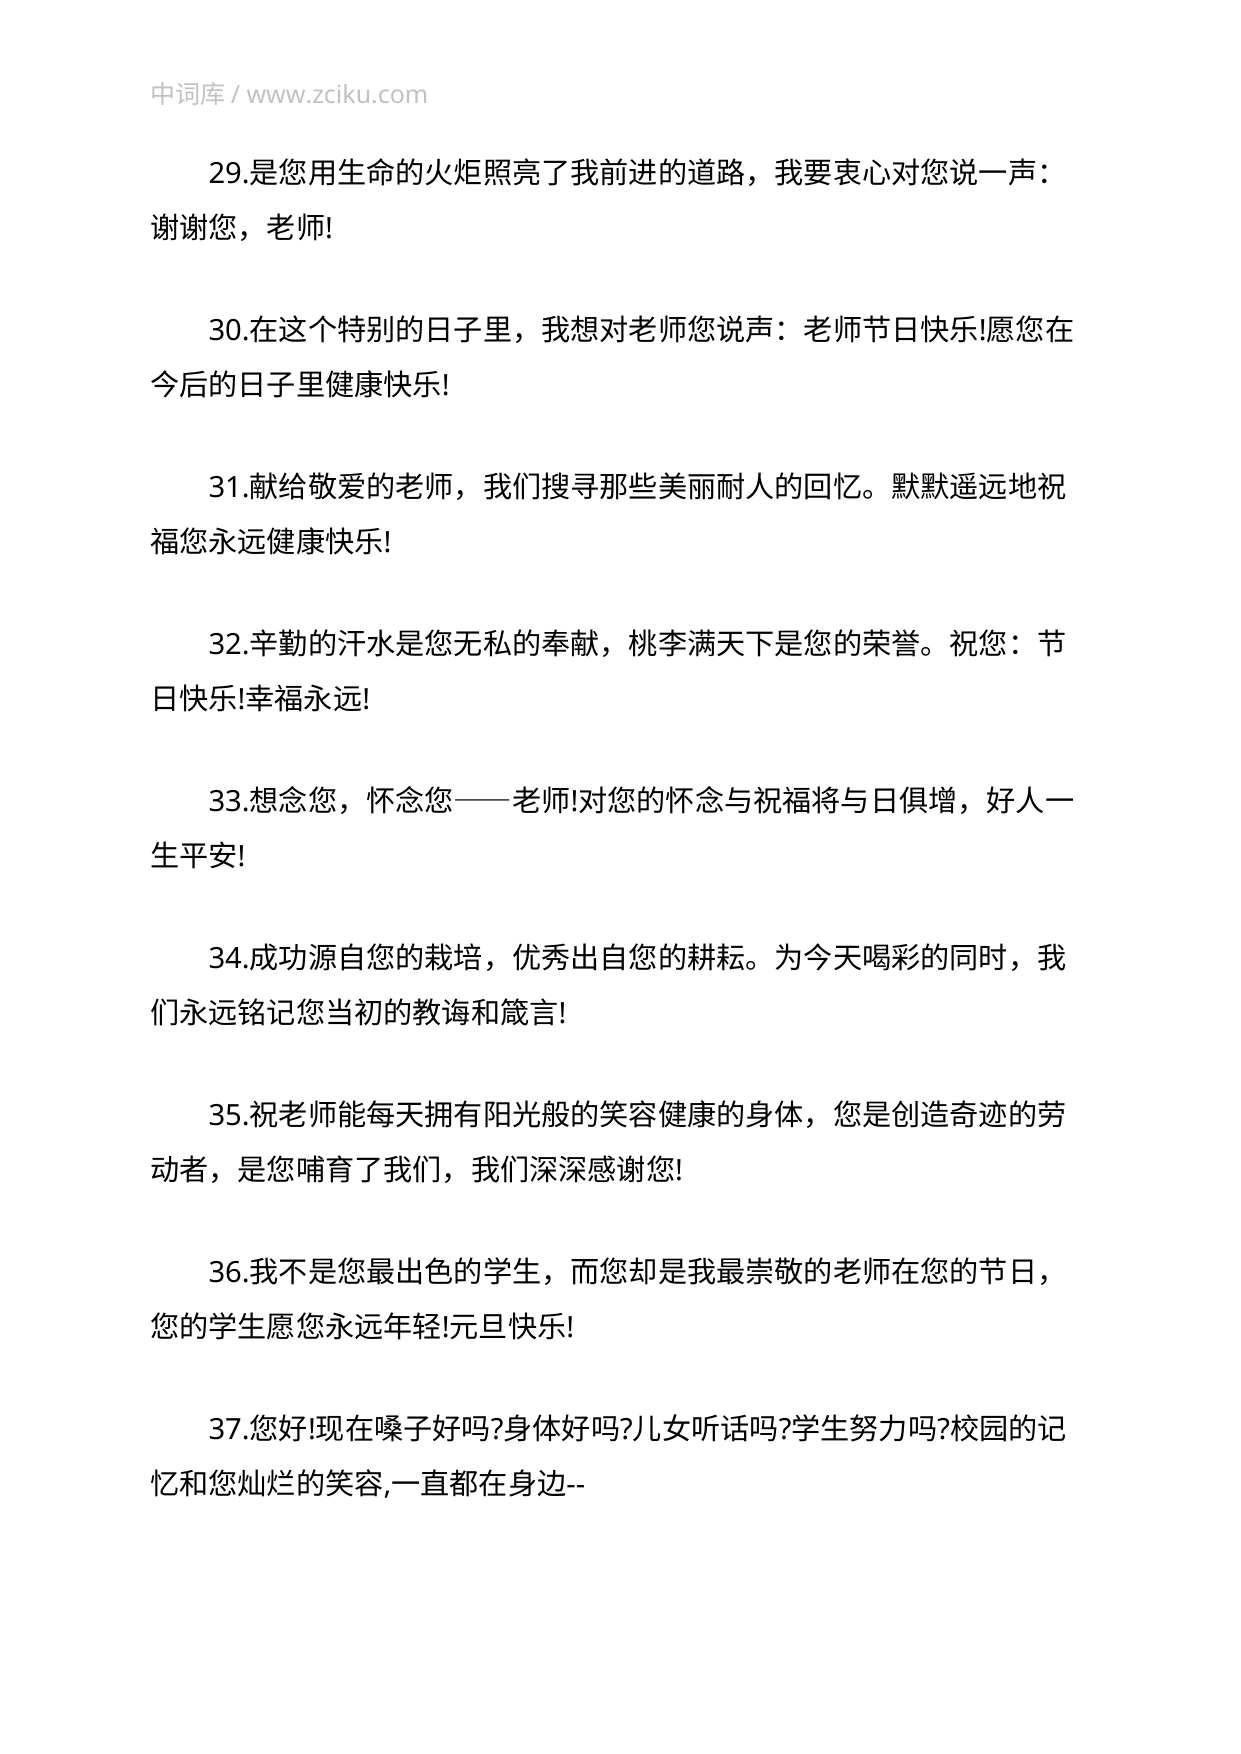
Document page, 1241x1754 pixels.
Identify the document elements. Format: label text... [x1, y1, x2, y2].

text 29.是您用生命的火炬照亮了我前进的道路，我要衷心对您说一声：谢谢您，老师! [150, 150, 1090, 247]
text 30.在这个特别的日子里，我想对老师您说声：老师节日快乐!愿您在今后的日子里健康快乐! [150, 307, 1090, 404]
text 33.想念您，怀念您——老师!对您的怀念与祝福将与日俱增，好人一生平安! [150, 778, 1090, 875]
text 36.我不是您最出色的学生，而您却是我最崇敬的老师在您的节日，您的学生愿您永远年轻!元旦快乐! [150, 1249, 1090, 1346]
text 32.辛勤的汗水是您无私的奉献，桃李满天下是您的荣誉。祝您：节日快乐!幸福永远! [150, 621, 1090, 718]
text 35.祝老师能每天拥有阳光般的笑容健康的身体，您是创造奇迹的劳动者，是您哺育了我们，我们深深感谢您! [150, 1092, 1090, 1189]
text 31.献给敬爱的老师，我们搜寻那些美丽耐人的回忆。默默遥远地祝福您永远健康快乐! [150, 464, 1090, 561]
text 34.成功源自您的栽培，优秀出自您的耕耘。为今天喝彩的同时，我们永远铭记您当初的教诲和箴言! [150, 935, 1090, 1032]
text 37.您好!现在嗓子好吗?身体好吗?儿女听话吗?学生努力吗?校园的记忆和您灿烂的笑容,一直都在身边-- [150, 1406, 1090, 1503]
